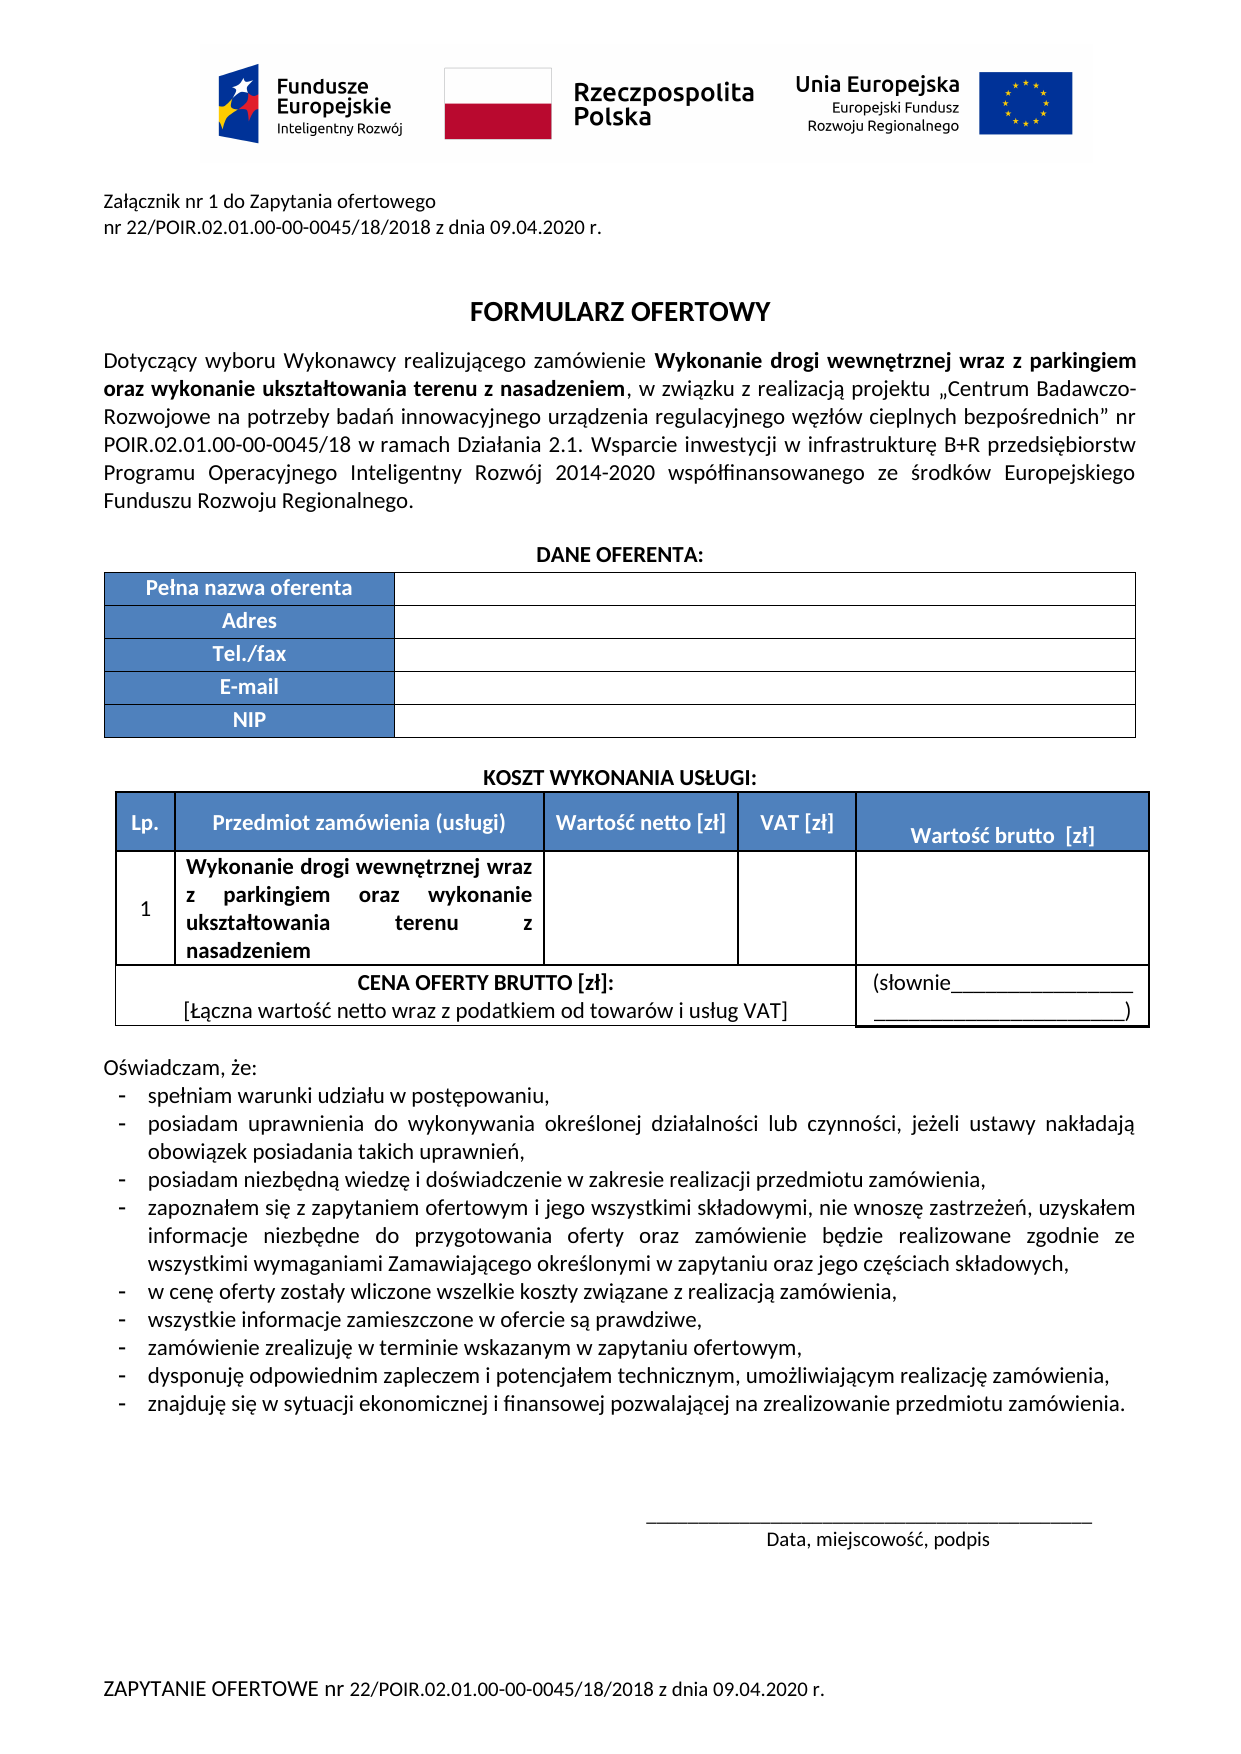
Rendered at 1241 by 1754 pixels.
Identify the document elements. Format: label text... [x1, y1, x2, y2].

table_cell [395, 705, 1135, 737]
table_cell (słownie______________________________________) [857, 966, 1148, 1025]
table_header Pełna nazwa oferenta [105, 573, 394, 605]
table_cell Tel./fax [105, 639, 394, 671]
table_cell [395, 639, 1135, 671]
text ___________________________________________ [148, 1501, 1093, 1527]
table_cell [395, 672, 1135, 704]
table_cell CENA OFERTY BRUTTO [zł]: [Łączna wartość netto wraz z podatkiem od towarów i usług VAT] [116, 966, 855, 1025]
text Dotyczący wyboru Wykonawcy realizującego zamówienie Wykonanie drogi wewnętrznej wraz z parkingiem oraz wykonanie ukształtowania terenu z nasadzeniem, w związku z realizacją projektu „Centrum Badawczo-Rozwojowe na potrzeby badań innowacyjnego urządzenia regulacyjnego węzłów cieplnych bezpośrednich” nr POIR.02.01.00-00-0045/18 w ramach Działania 2.1. Wsparcie inwestycji w infrastrukturę B+R przedsiębiorstw Programu Operacyjnego Inteligentny Rozwój 2014-2020 współfinansowanego ze środków Europejskiego Funduszu Rozwoju Regionalnego. [103, 346, 1137, 514]
table_cell [857, 852, 1148, 964]
table_header VAT [zł] [739, 793, 855, 850]
table_header [395, 573, 1135, 605]
text FORMULARZ OFERTOWY [148, 293, 1093, 329]
list dysponuję odpowiednim zapleczem i potencjałem technicznym, umożliwiającym realizację zamówienia, [118, 1361, 1137, 1389]
table_cell 1 [117, 852, 174, 964]
list posiadam uprawnienia do wykonywania określonej działalności lub czynności, jeżeli ustawy nakładają obowiązek posiadania takich uprawnień, [118, 1109, 1137, 1165]
list zapoznałem się z zapytaniem ofertowym i jego wszystkimi składowymi, nie wnoszę zastrzeżeń, uzyskałem informacje niezbędne do przygotowania oferty oraz zamówienie będzie realizowane zgodnie ze wszystkimi wymaganiami Zamawiającego określonymi w zapytaniu oraz jego częściach składowych, [118, 1193, 1137, 1277]
text DANE OFERENTA: [148, 540, 1093, 568]
text Oświadczam, że: [103, 1053, 1137, 1081]
table_cell E-mail [105, 672, 394, 704]
list spełniam warunki udziału w postępowaniu, [118, 1081, 1137, 1109]
text Załącznik nr 1 do Zapytania ofertowego [103, 189, 1093, 214]
table_cell [395, 606, 1135, 638]
list w cenę oferty zostały wliczone wszelkie koszty związane z realizacją zamówienia, [118, 1277, 1137, 1305]
table_cell NIP [105, 705, 394, 737]
table_header Lp. [117, 793, 174, 850]
text Data, miejscowość, podpis [590, 1527, 1093, 1552]
list wszystkie informacje zamieszczone w ofercie są prawdziwe, [118, 1305, 1137, 1333]
picture [199, 44, 1093, 163]
table_cell Wykonanie drogi wewnętrznej wraz z parkingiem oraz wykonanie ukształtowania terenu z nasadzeniem [176, 852, 543, 964]
text KOSZT WYKONANIA USŁUGI: [148, 763, 1093, 791]
table_cell [739, 852, 855, 964]
list zamówienie zrealizuję w terminie wskazanym w zapytaniu ofertowym, [118, 1333, 1137, 1361]
table_header Przedmiot zamówienia (usługi) [176, 793, 543, 850]
table_header Wartość brutto [zł] [857, 793, 1148, 850]
table_cell Adres [105, 606, 394, 638]
list znajduję się w sytuacji ekonomicznej i finansowej pozwalającej na zrealizowanie przedmiotu zamówienia. [118, 1389, 1137, 1417]
table_header Wartość netto [zł] [545, 793, 737, 850]
table_cell [545, 852, 737, 964]
list posiadam niezbędną wiedzę i doświadczenie w zakresie realizacji przedmiotu zamówienia, [118, 1165, 1137, 1193]
text nr 22/POIR.02.01.00-00-0045/18/2018 z dnia 09.04.2020 r. [103, 214, 1093, 239]
